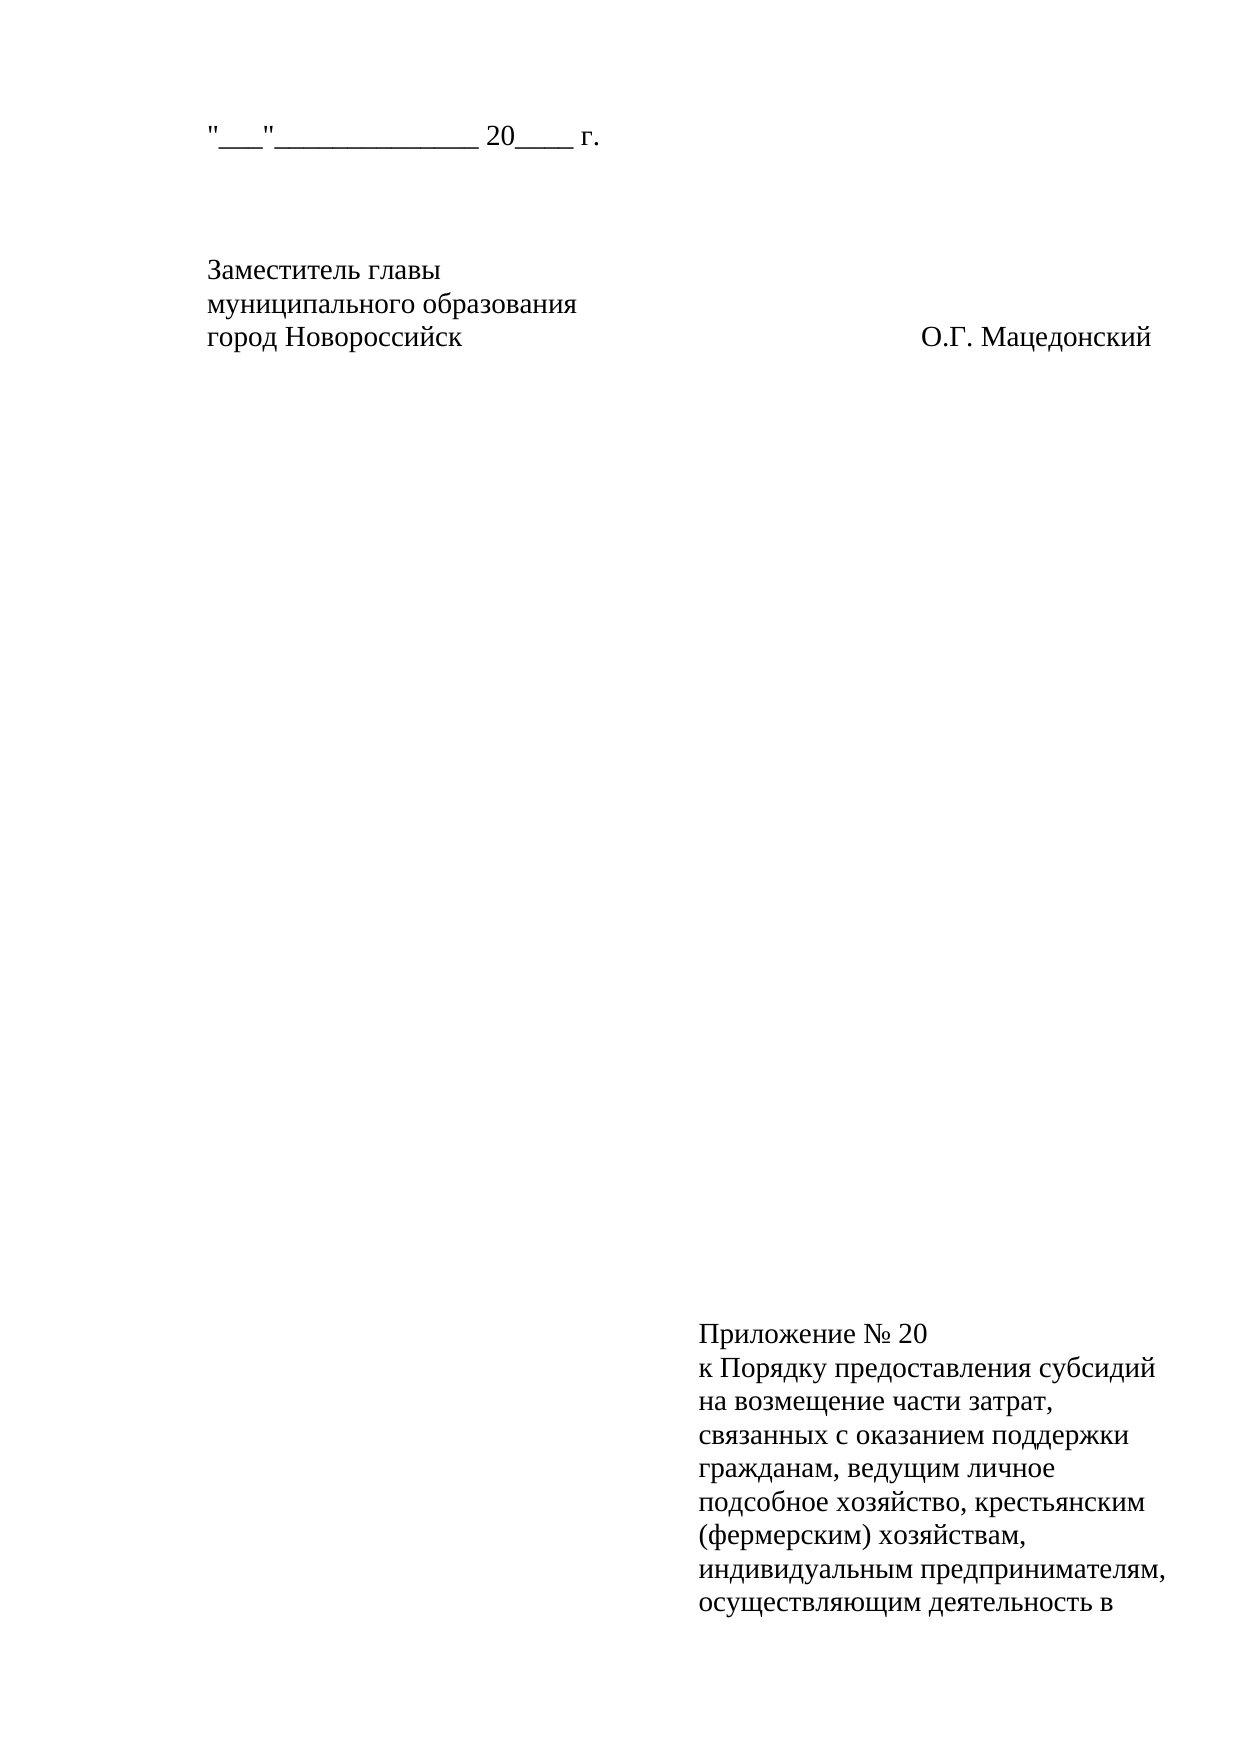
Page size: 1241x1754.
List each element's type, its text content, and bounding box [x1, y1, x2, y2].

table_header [687, 1316, 1181, 1618]
text город Новороссийск О.Г. Мацедонский [207, 319, 1181, 353]
text "___"______________ 20____ г. [207, 118, 1181, 152]
text Заместитель главы [207, 252, 1181, 286]
text муниципального образования [207, 286, 1181, 319]
